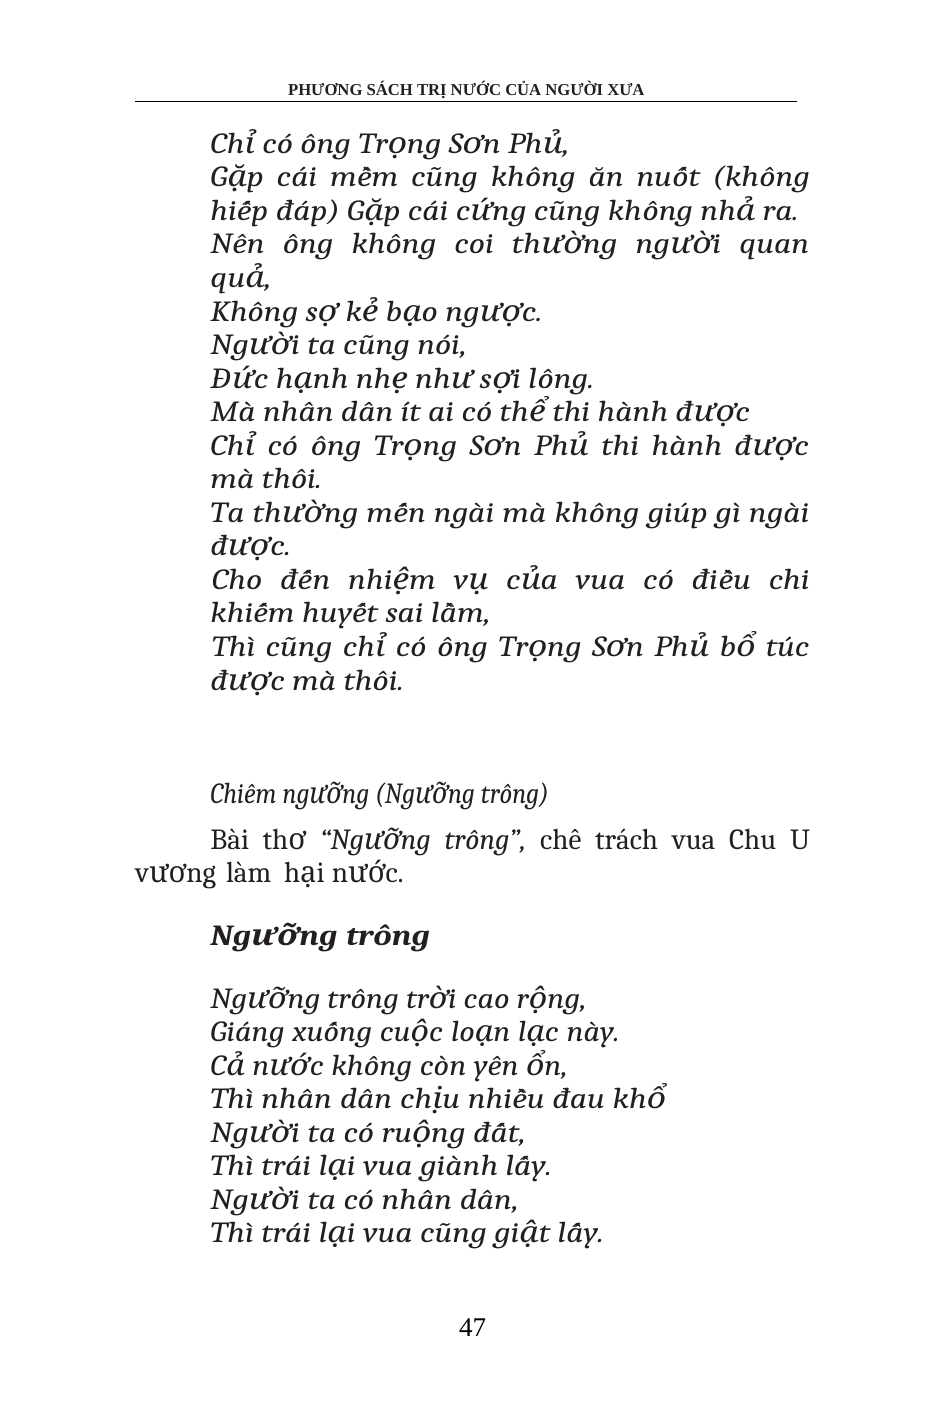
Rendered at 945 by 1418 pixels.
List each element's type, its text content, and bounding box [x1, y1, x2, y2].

text Bài thơ “Ngưỡng trông”, chê trách vua Chu U vương làm hại nước. [135, 823, 810, 890]
text Giáng xuống cuộc loạn lạc này. [210, 1015, 810, 1049]
text Ta thường mến ngài mà không giúp gì ngài được. [210, 496, 810, 563]
text Người ta cũng nói, [210, 328, 810, 362]
text Gặp cái mềm cũng không ăn nuốt (không hiếp đáp) Gặp cái cứng cũng không nhả ra. [210, 161, 810, 228]
text Nên ông không coi thường người quan quả, [210, 228, 810, 295]
text Đức hạnh nhẹ như sợi lông. [210, 362, 810, 395]
text Người ta có nhân dân, [210, 1183, 810, 1217]
text Không sợ kẻ bạo ngược. [210, 295, 810, 328]
text Thì cũng chỉ có ông Trọng Sơn Phủ bổ túc được mà thôi. [210, 630, 810, 697]
text Người ta có ruộng đất, [210, 1116, 810, 1149]
text Cho đến nhiệm vụ của vua có điều chi khiếm huyết sai lầm, [210, 563, 810, 630]
text Chỉ có ông Trọng Sơn Phủ thi hành được mà thôi. [210, 429, 810, 496]
subtitle Ngưỡng trông [135, 919, 810, 953]
text Thì trái lại vua cũng giật lấy. [210, 1217, 810, 1250]
text Ngưỡng trông trời cao rộng, [210, 982, 810, 1015]
text Thì nhân dân chịu nhiều đau khổ [210, 1082, 810, 1116]
text Thì trái lại vua giành lấy. [210, 1149, 810, 1183]
subtitle Chiêm ngưỡng (Ngưỡng trông) [135, 777, 810, 810]
text Cả nước không còn yên ổn, [210, 1049, 810, 1082]
text Chỉ có ông Trọng Sơn Phủ, [210, 127, 810, 161]
text Mà nhân dân ít ai có thể thi hành được [210, 395, 810, 429]
